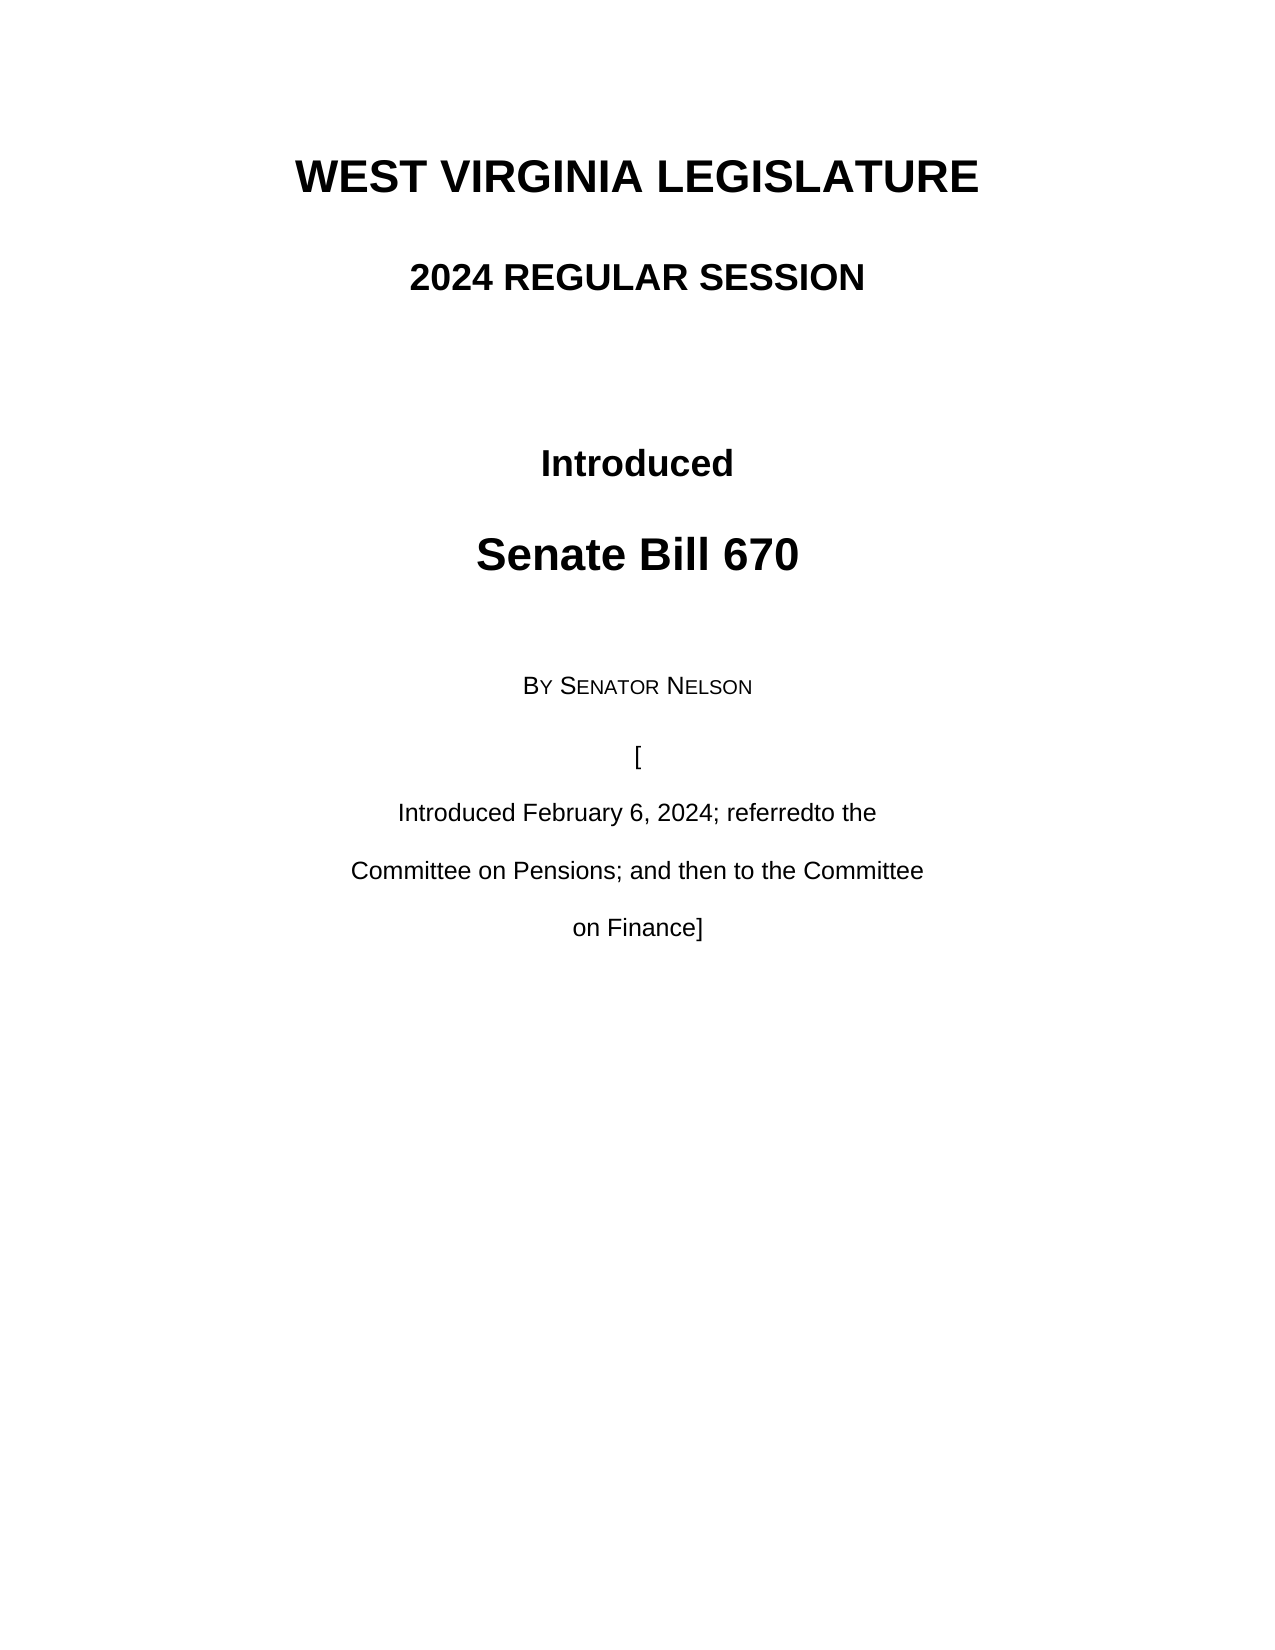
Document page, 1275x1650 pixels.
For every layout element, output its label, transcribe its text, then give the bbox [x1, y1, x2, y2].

text Bill [150, 528, 1125, 581]
title 2024 REGULAR SESSION [150, 255, 1125, 298]
text [] [337, 741, 937, 942]
title WEST VIRGINIA LEGISLATURE [150, 150, 1125, 203]
text By [337, 671, 937, 699]
